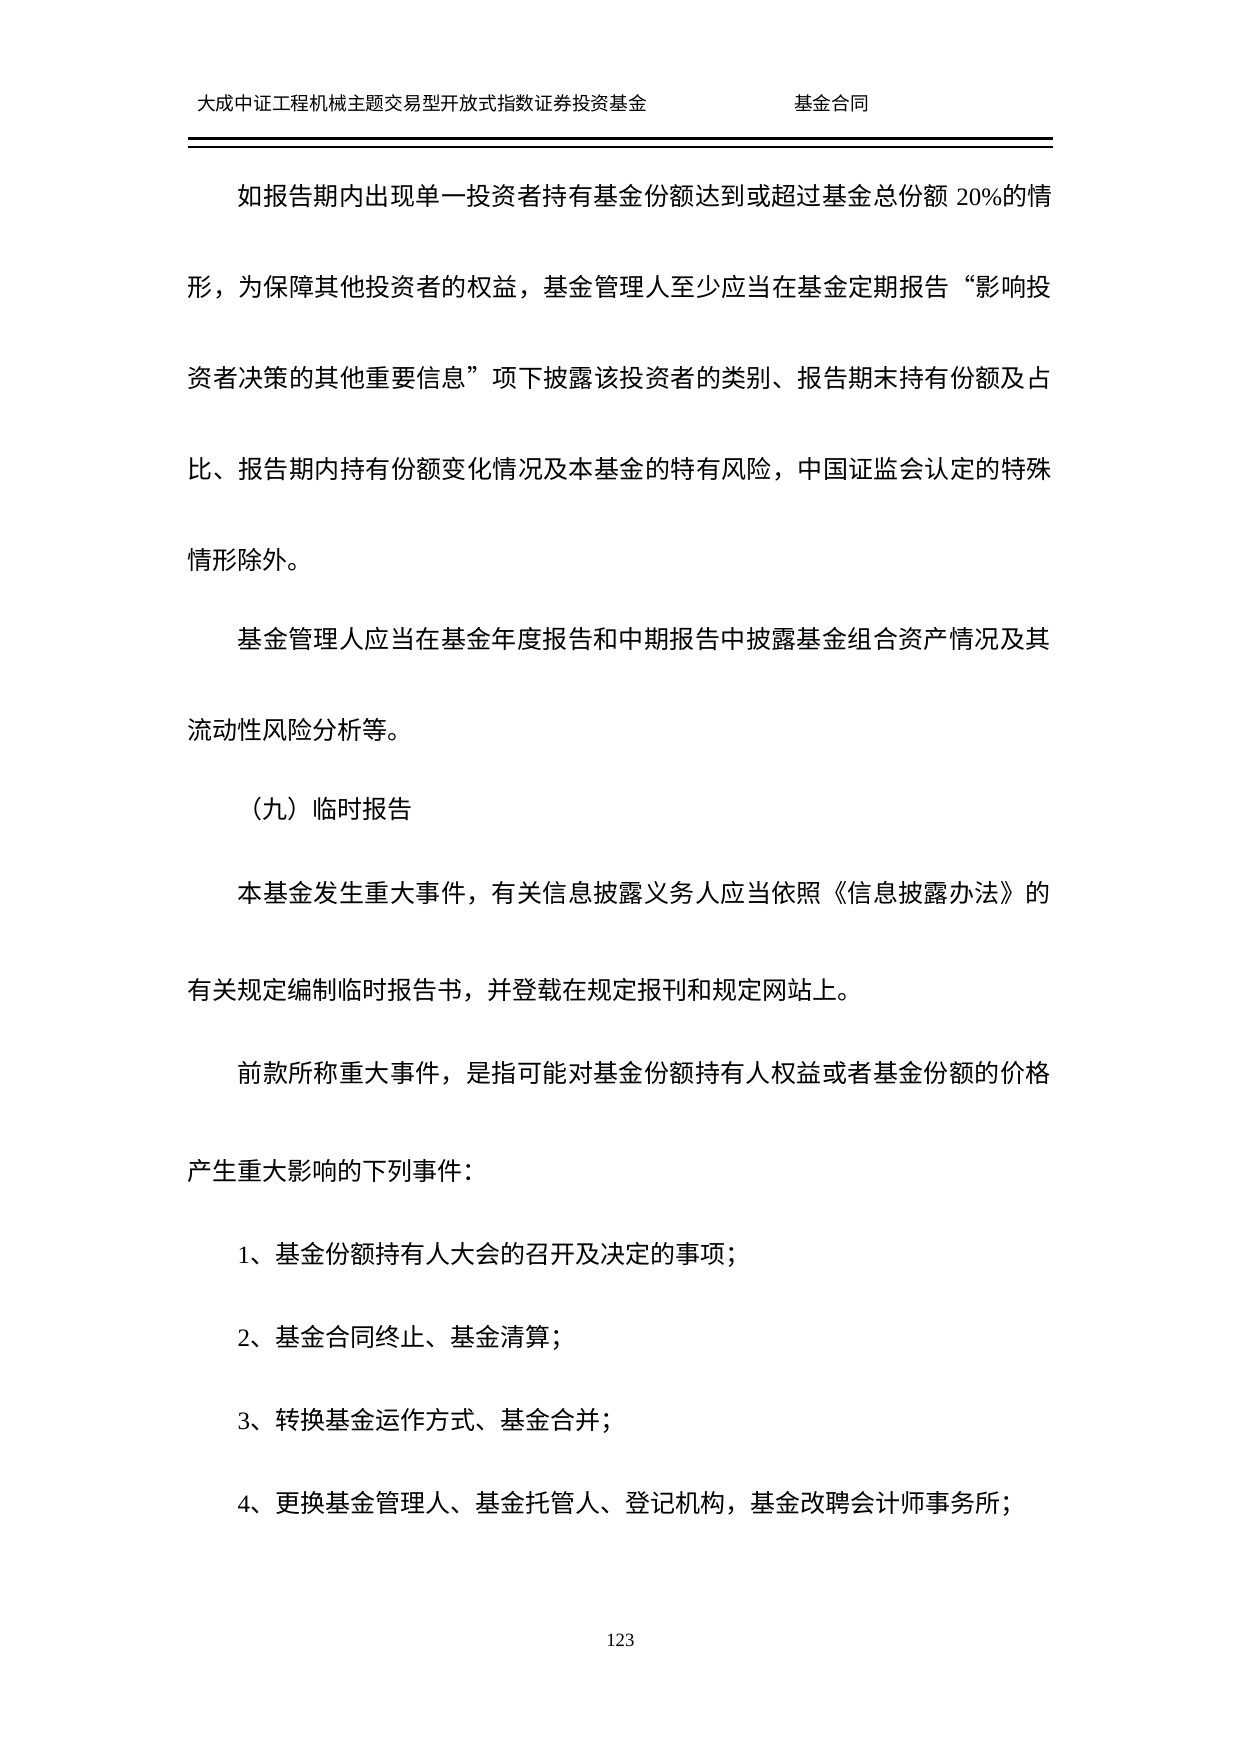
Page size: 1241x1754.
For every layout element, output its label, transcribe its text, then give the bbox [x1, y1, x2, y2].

text 前款所称重大事件，是指可能对基金份额持有人权益或者基金份额的价格产生重大影响的下列事件： [187, 1039, 1053, 1202]
text 基金管理人应当在基金年度报告和中期报告中披露基金组合资产情况及其流动性风险分析等。 [187, 605, 1053, 761]
text 3、转换基金运作方式、基金合并； [187, 1386, 1053, 1451]
text 如报告期内出现单一投资者持有基金份额达到或超过基金总份额20%的情形，为保障其他投资者的权益，基金管理人至少应当在基金定期报告“影响投资者决策的其他重要信息”项下披露该投资者的类别、报告期末持有份额及占比、报告期内持有份额变化情况及本基金的特有风险，中国证监会认定的特殊情形除外。 [187, 162, 1053, 591]
text （九）临时报告 [187, 776, 1053, 841]
text 本基金发生重大事件，有关信息披露义务人应当依照《信息披露办法》的有关规定编制临时报告书，并登载在规定报刊和规定网站上。 [187, 859, 1053, 1021]
text 1、基金份额持有人大会的召开及决定的事项； [187, 1220, 1053, 1285]
text 4、更换基金管理人、基金托管人、登记机构，基金改聘会计师事务所； [187, 1469, 1053, 1534]
text 2、基金合同终止、基金清算； [187, 1303, 1053, 1368]
